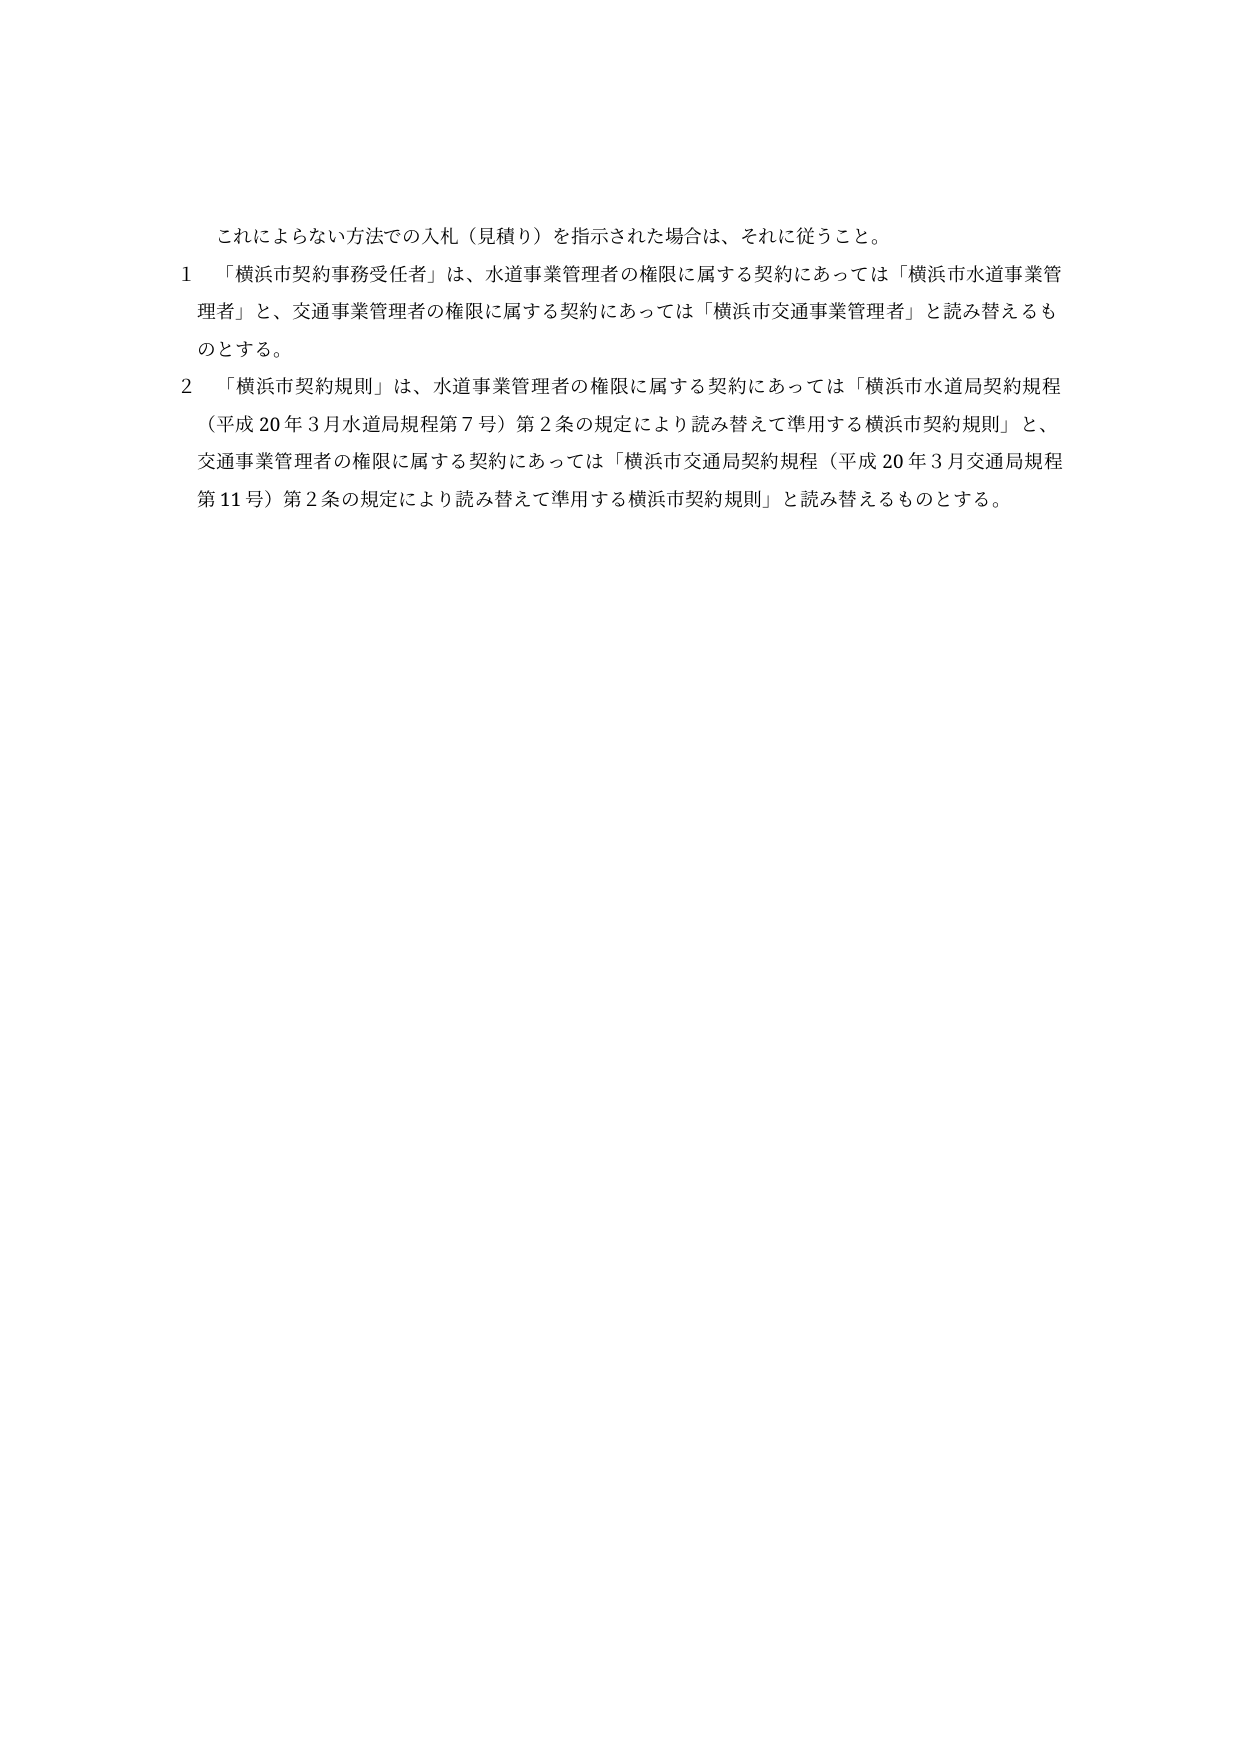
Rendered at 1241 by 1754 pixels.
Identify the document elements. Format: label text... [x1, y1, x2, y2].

text １ 「横浜市契約事務受任者」は、水道事業管理者の権限に属する契約にあっては「横浜市水道事業管理者」と、交通事業管理者の権限に属する契約にあっては「横浜市交通事業管理者」と読み替えるものとする。 [177, 254, 1063, 367]
text ２ 「横浜市契約規則」は、水道事業管理者の権限に属する契約にあっては「横浜市水道局契約規程（平成20年３月水道局規程第７号）第２条の規定により読み替えて準用する横浜市契約規則」と、交通事業管理者の権限に属する契約にあっては「横浜市交通局契約規程（平成20年３月交通局規程第11号）第２条の規定により読み替えて準用する横浜市契約規則」と読み替えるものとする。 [177, 367, 1063, 517]
text これによらない方法での入札（見積り）を指示された場合は、それに従うこと。 [177, 217, 1063, 254]
